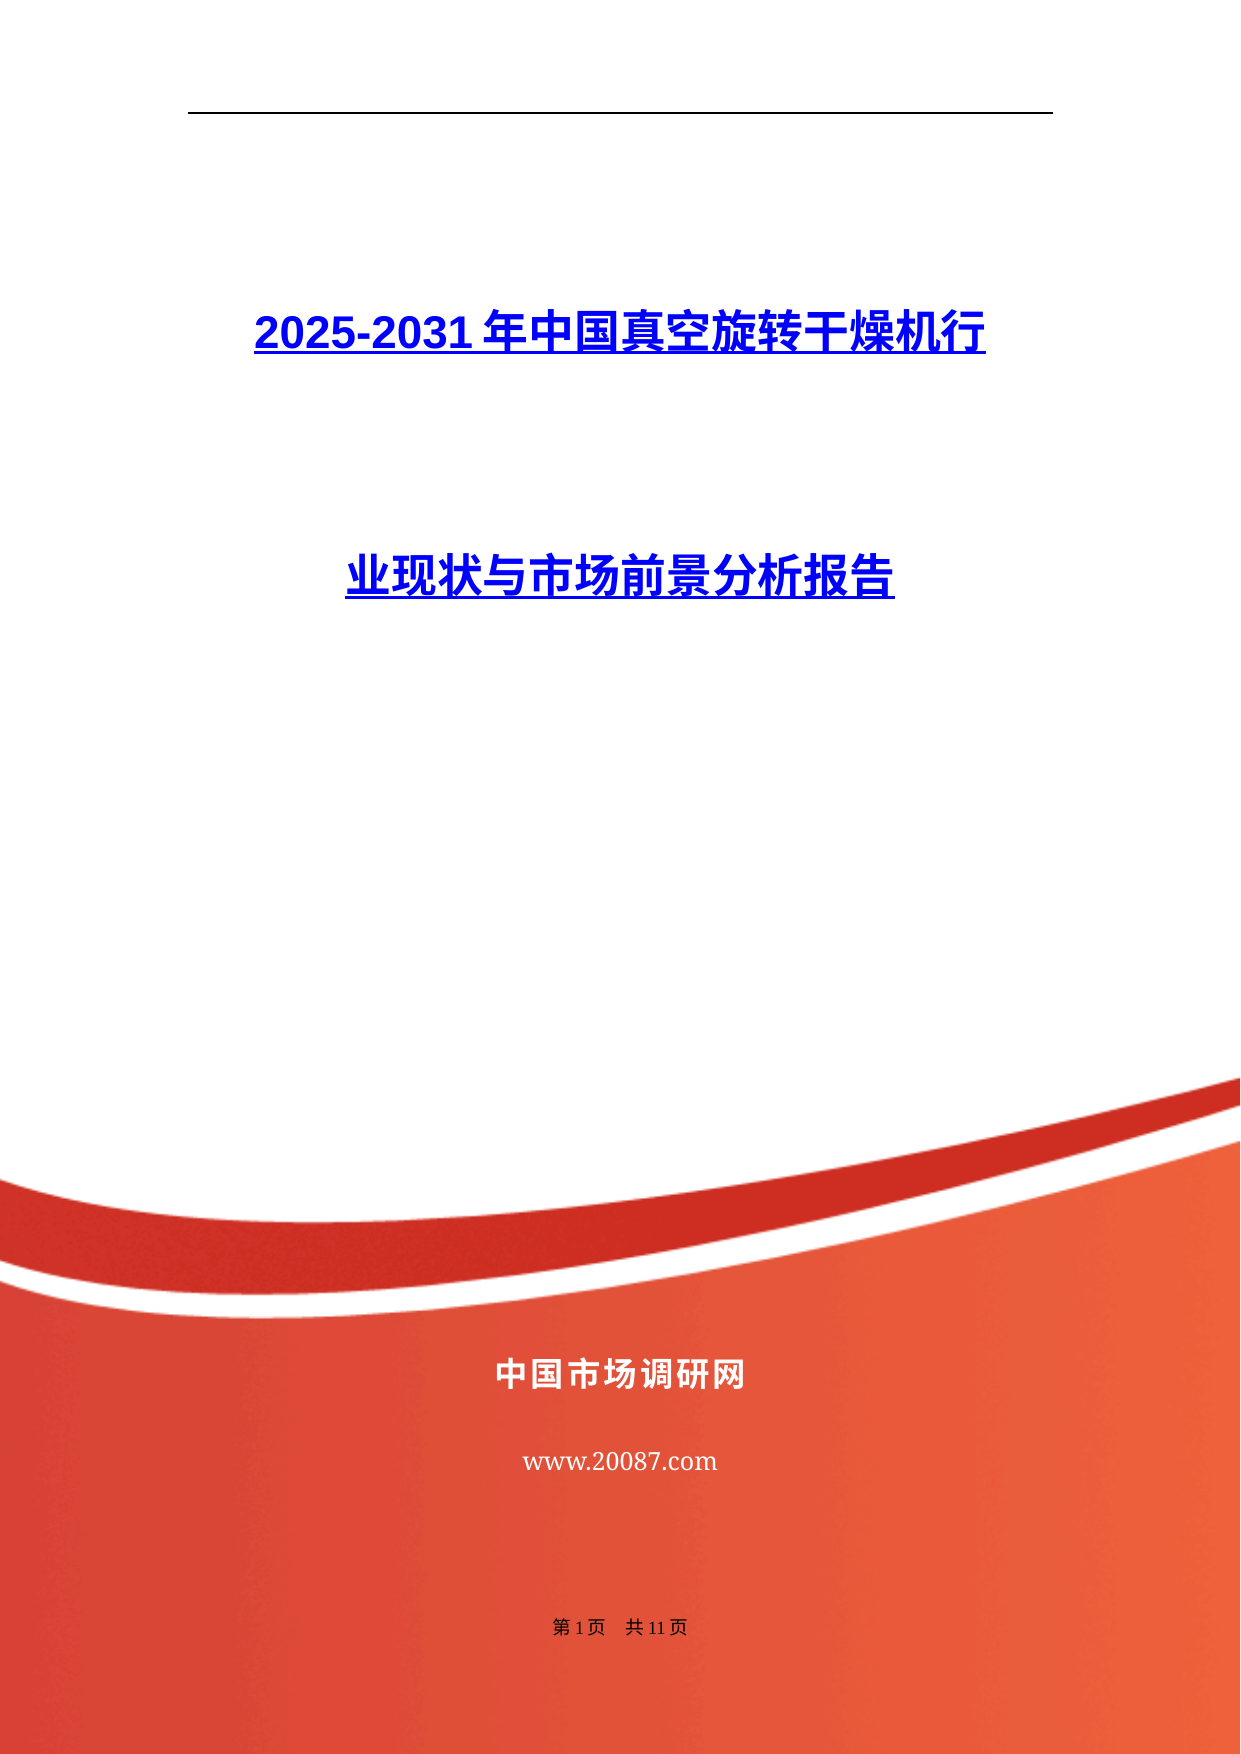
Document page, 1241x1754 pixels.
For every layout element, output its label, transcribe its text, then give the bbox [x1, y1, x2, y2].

subtitle 中国市场调研网 [187, 1339, 1053, 1404]
text www.20087.com [187, 1428, 1053, 1493]
picture [0, 1006, 1241, 1754]
table_header 2025-2031年中国真空旋转干燥机行业现状与市场前景分析报告 [188, 207, 1053, 773]
